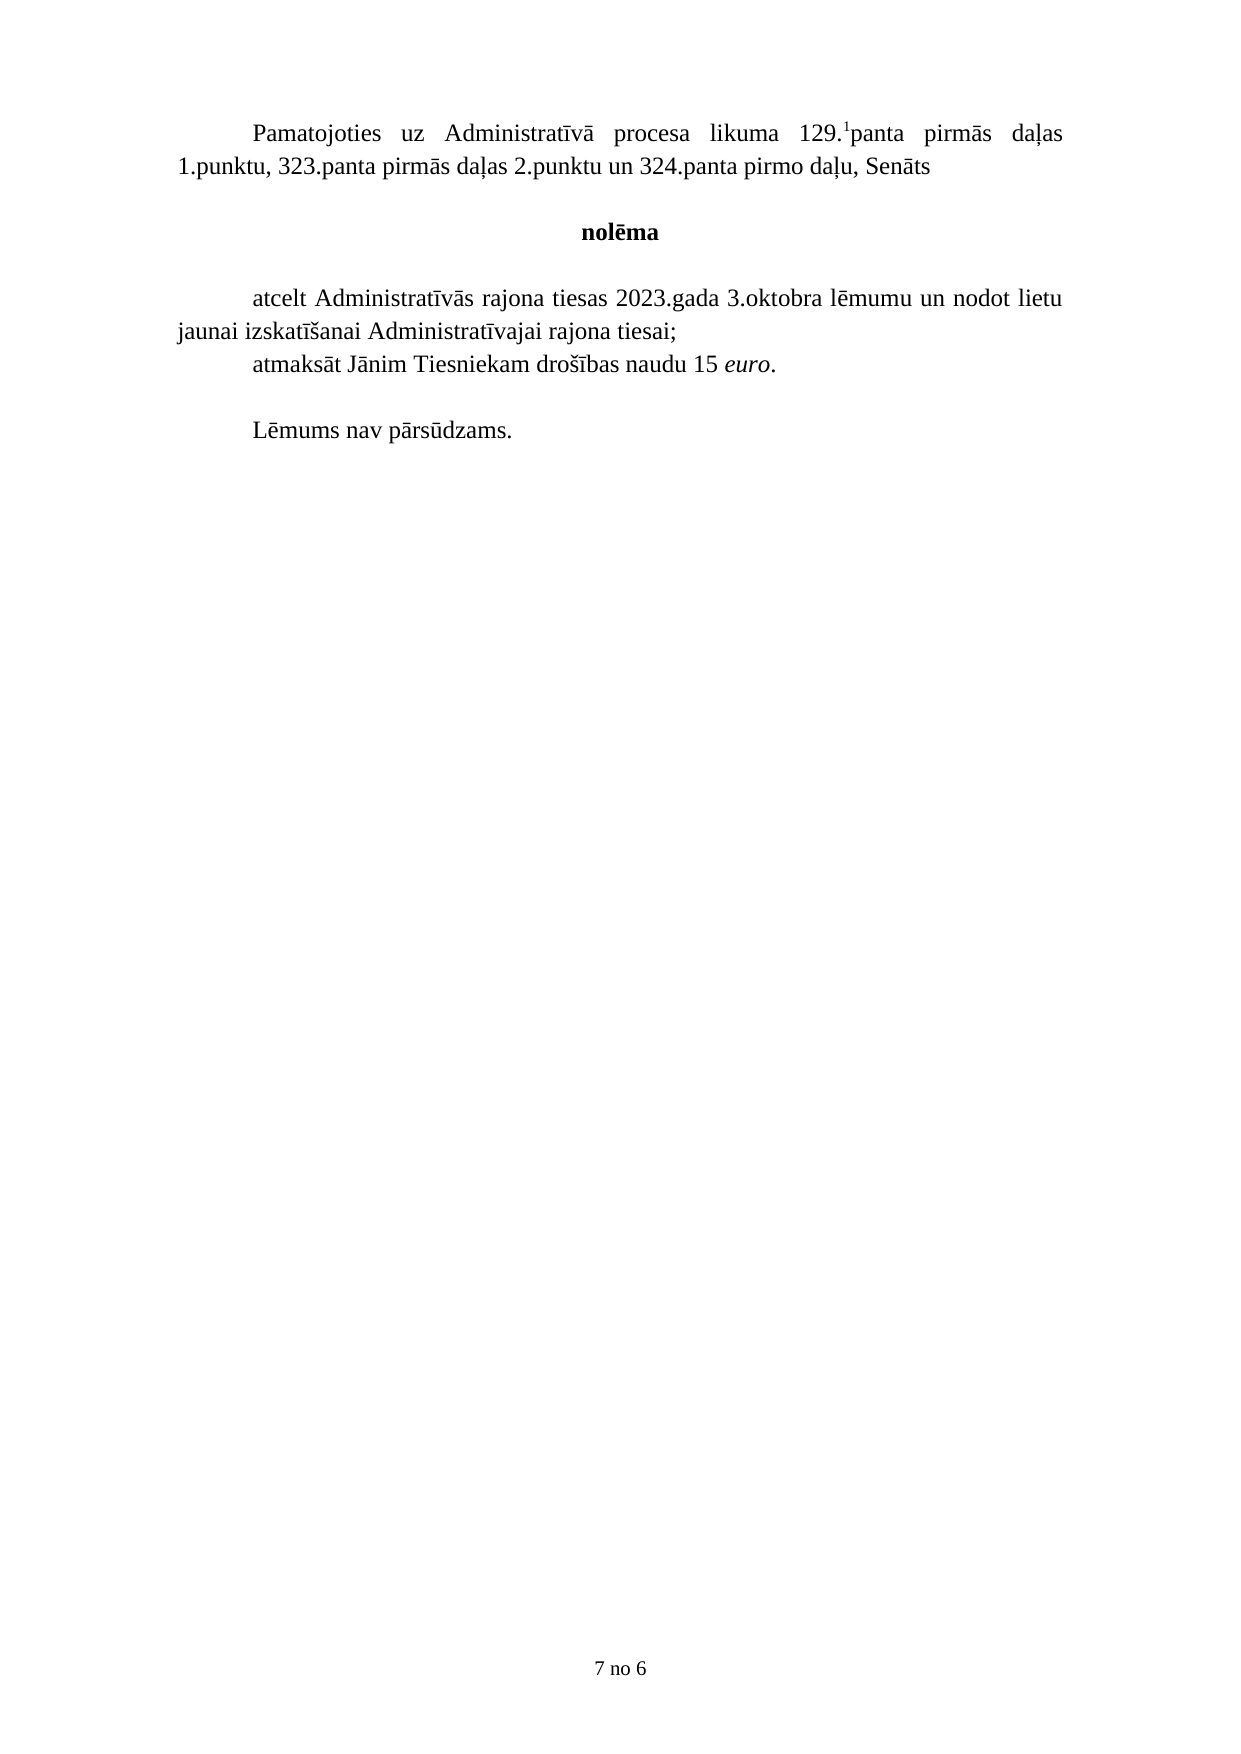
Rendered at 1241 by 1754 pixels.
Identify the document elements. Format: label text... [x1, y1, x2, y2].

text nolēma [177, 217, 1063, 246]
text Pamatojoties uz Administratīvā procesa likuma 129.1panta pirmās daļas 1.punktu, 323.panta pirmās daļas 2.punktu un 324.panta pirmo daļu, Senāts [177, 118, 1063, 180]
text atcelt Administratīvās rajona tiesas 2023.gada 3.oktobra lēmumu un nodot lietu jaunai izskatīšanai Administratīvajai rajona tiesai; [177, 283, 1063, 345]
text atmaksāt Jānim Tiesniekam drošības naudu 15 euro. [177, 349, 1063, 378]
text Lēmums nav pārsūdzams. [177, 415, 1063, 444]
